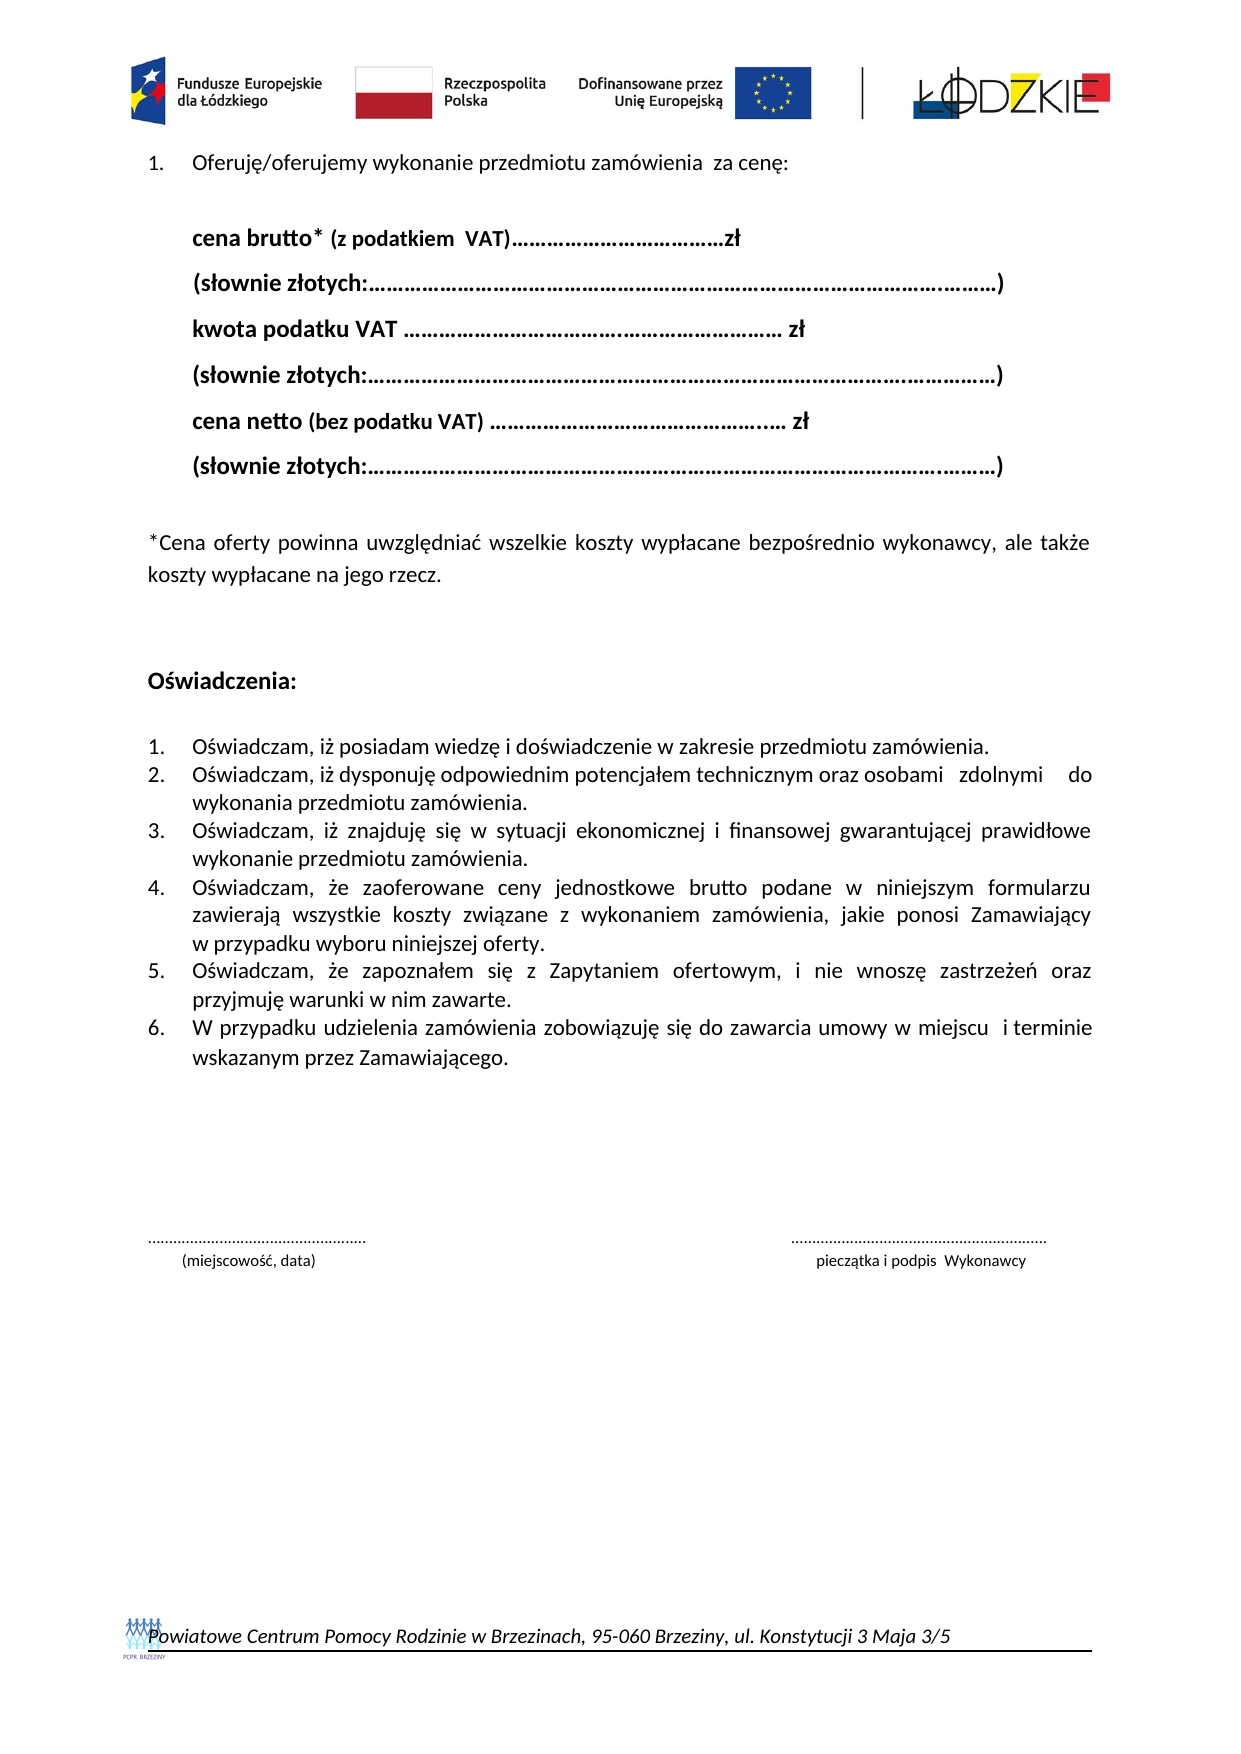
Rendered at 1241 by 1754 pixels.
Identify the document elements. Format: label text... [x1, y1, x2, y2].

list Oświadczam, iż dysponuję odpowiednim potencjałem technicznym oraz osobami zdolnymi do wykonania przedmiotu zamówienia. [148, 761, 1092, 817]
list Oświadczam, że zapoznałem się z Zapytaniem ofertowym, i nie wnoszę zastrzeżeń oraz przyjmuję warunki w nim zawarte. [148, 957, 1092, 1013]
picture [118, 1615, 172, 1667]
list Oświadczenia: [148, 665, 1092, 696]
text kwota podatku VAT ……………………………….……………………… zł [192, 313, 1092, 344]
list Oświadczam, iż posiadam wiedzę i doświadczenie w zakresie przedmiotu zamówienia. [148, 732, 1092, 761]
text *Cena oferty powinna uwzględniać wszelkie koszty wypłacane bezpośrednio wykonawcy, ale także koszty wypłacane na jego rzecz. [148, 528, 1091, 588]
text (słownie złotych:……………………………………………………………………………….……………) [192, 359, 1092, 389]
list Oświadczam, iż znajduję się w sytuacji ekonomicznej i finansowej gwarantującej prawidłowe wykonanie przedmiotu zamówienia. [148, 817, 1092, 873]
text (miejscowość, data) pieczątka i podpis Wykonawcy [148, 1250, 1092, 1271]
text .................................................... ............................................................. [148, 1227, 1092, 1247]
list Oferuję/oferujemy wykonanie przedmiotu zamówienia za cenę: [148, 148, 1092, 176]
text (słownie złotych:…………………………………………………………………………………….………) [148, 268, 1092, 298]
list Oświadczam, że zaoferowane ceny jednostkowe brutto podane w niniejszym formularzu zawierają wszystkie koszty związane z wykonaniem zamówienia, jakie ponosi Zamawiający w przypadku wyboru niniejszej oferty. [148, 873, 1092, 957]
text cena netto (bez podatku VAT) ………………………………………..… zł [192, 405, 1092, 435]
picture [114, 40, 1127, 142]
text cena brutto* (z podatkiem VAT)………………………………zł [192, 222, 1092, 252]
list W przypadku udzielenia zamówienia zobowiązuję się do zawarcia umowy w miejscu i terminie wskazanym przez Zamawiającego. [148, 1013, 1092, 1071]
text (słownie złotych:…………………………………………………………………………………….………) [192, 451, 1092, 481]
